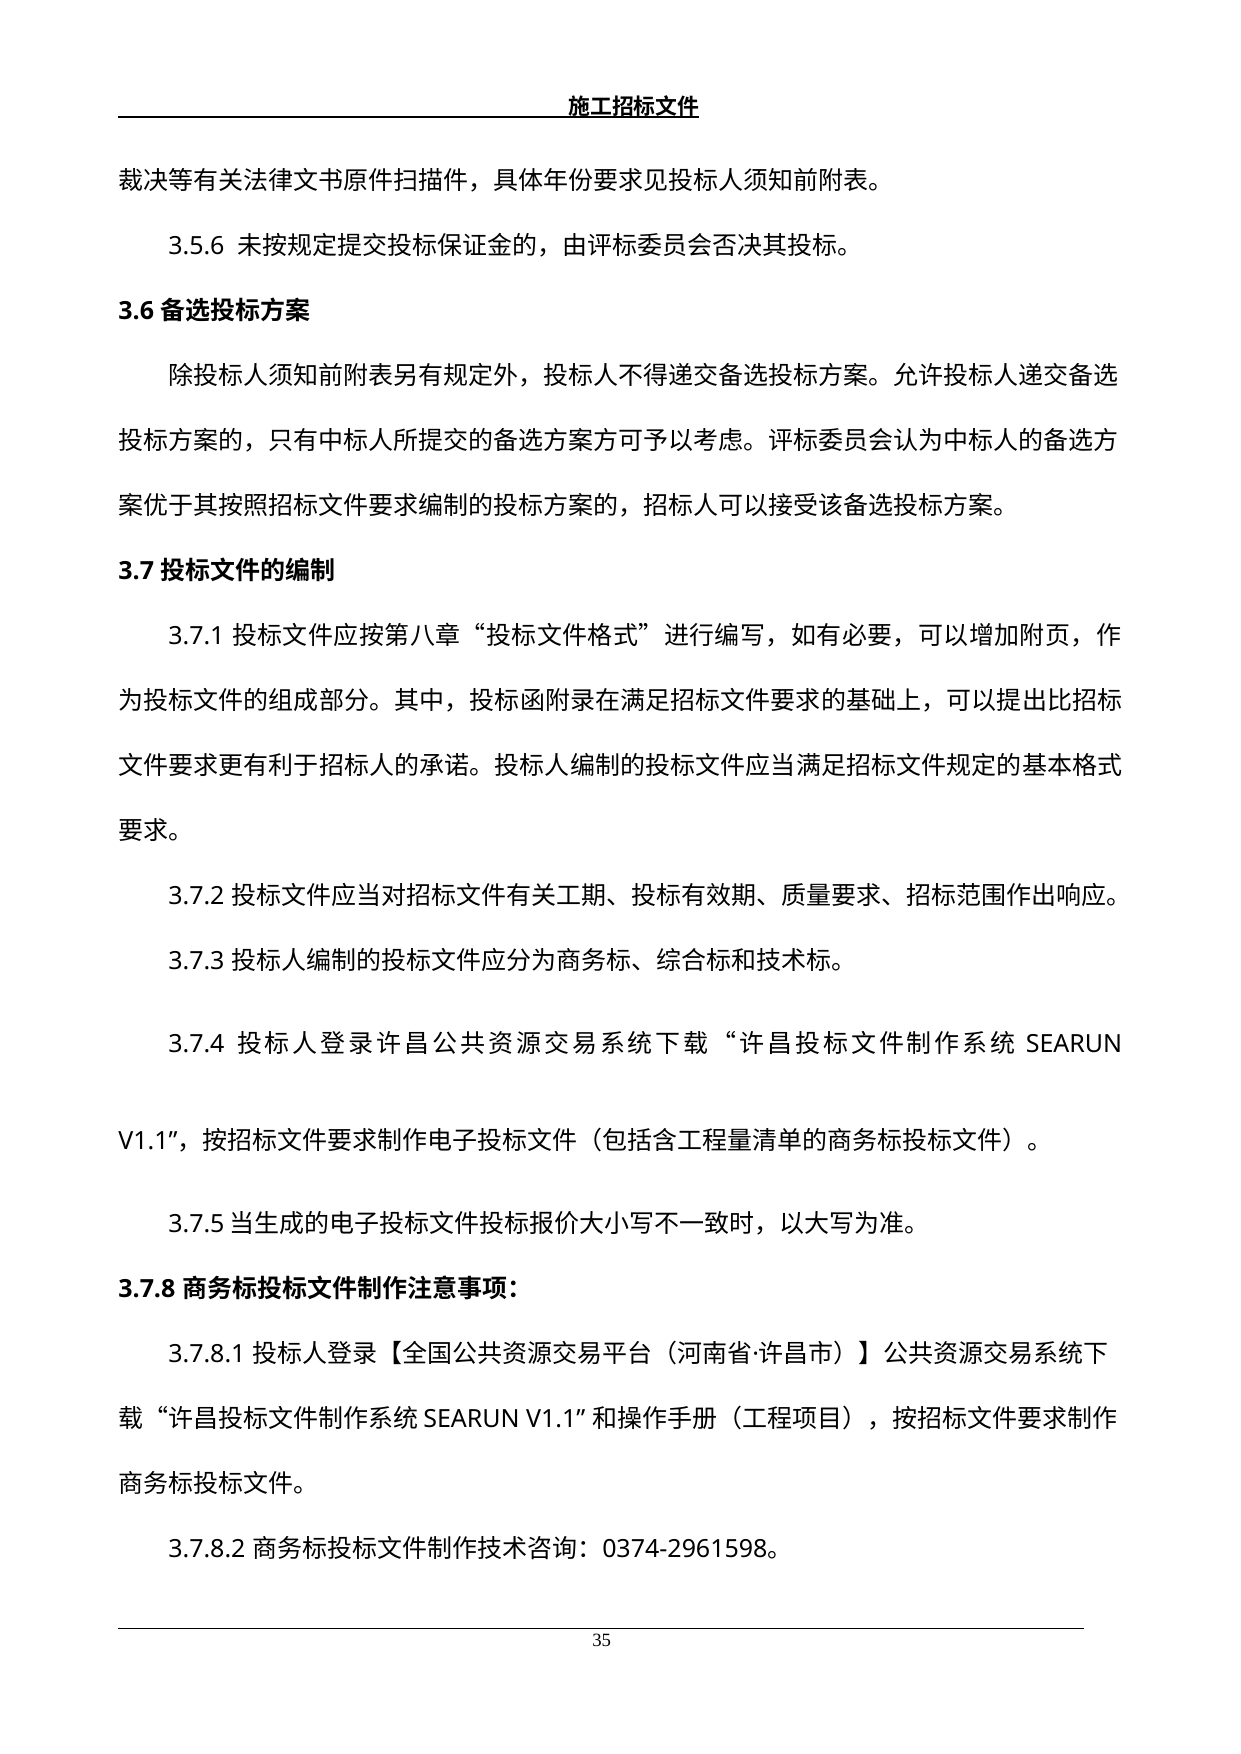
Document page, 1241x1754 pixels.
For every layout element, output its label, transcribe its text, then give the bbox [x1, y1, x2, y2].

text 3.7.4 投标人登录许昌公共资源交易系统下载“许昌投标文件制作系统SEARUN V1.1”，按招标文件要求制作电子投标文件（包括含工程量清单的商务标投标文件）。 [118, 1009, 1122, 1171]
text 3.7 投标文件的编制 [118, 536, 1122, 601]
text 3.7.2 投标文件应当对招标文件有关工期、投标有效期、质量要求、招标范围作出响应。 [118, 861, 1122, 926]
text 3.7.8 商务标投标文件制作注意事项： [118, 1254, 1122, 1319]
text 3.7.5当生成的电子投标文件投标报价大小写不一致时，以大写为准。 [118, 1189, 1122, 1254]
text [118, 146, 1122, 211]
text 3.5.6 未按规定提交投标保证金的，由评标委员会否决其投标。 [118, 211, 1122, 276]
text 3.7.8.2 商务标投标文件制作技术咨询：0374-2961598。 [118, 1514, 1122, 1579]
text 3.7.1 投标文件应按第八章“投标文件格式”进行编写，如有必要，可以增加附页，作为投标文件的组成部分。其中，投标函附录在满足招标文件要求的基础上，可以提出比招标文件要求更有利于招标人的承诺。投标人编制的投标文件应当满足招标文件规定的基本格式要求。 [118, 601, 1122, 861]
text 除投标人须知前附表另有规定外，投标人不得递交备选投标方案。允许投标人递交备选投标方案的，只有中标人所提交的备选方案方可予以考虑。评标委员会认为中标人的备选方案优于其按照招标文件要求编制的投标方案的，招标人可以接受该备选投标方案。 [118, 341, 1122, 536]
text 3.7.8.1 投标人登录【全国公共资源交易平台（河南省·许昌市）】公共资源交易系统下载“许昌投标文件制作系统SEARUN V1.1” 和操作手册（工程项目），按招标文件要求制作商务标投标文件。 [118, 1319, 1122, 1514]
text 3.6 备选投标方案 [118, 276, 1122, 341]
text 3.7.3 投标人编制的投标文件应分为商务标、综合标和技术标。 [118, 926, 1122, 991]
